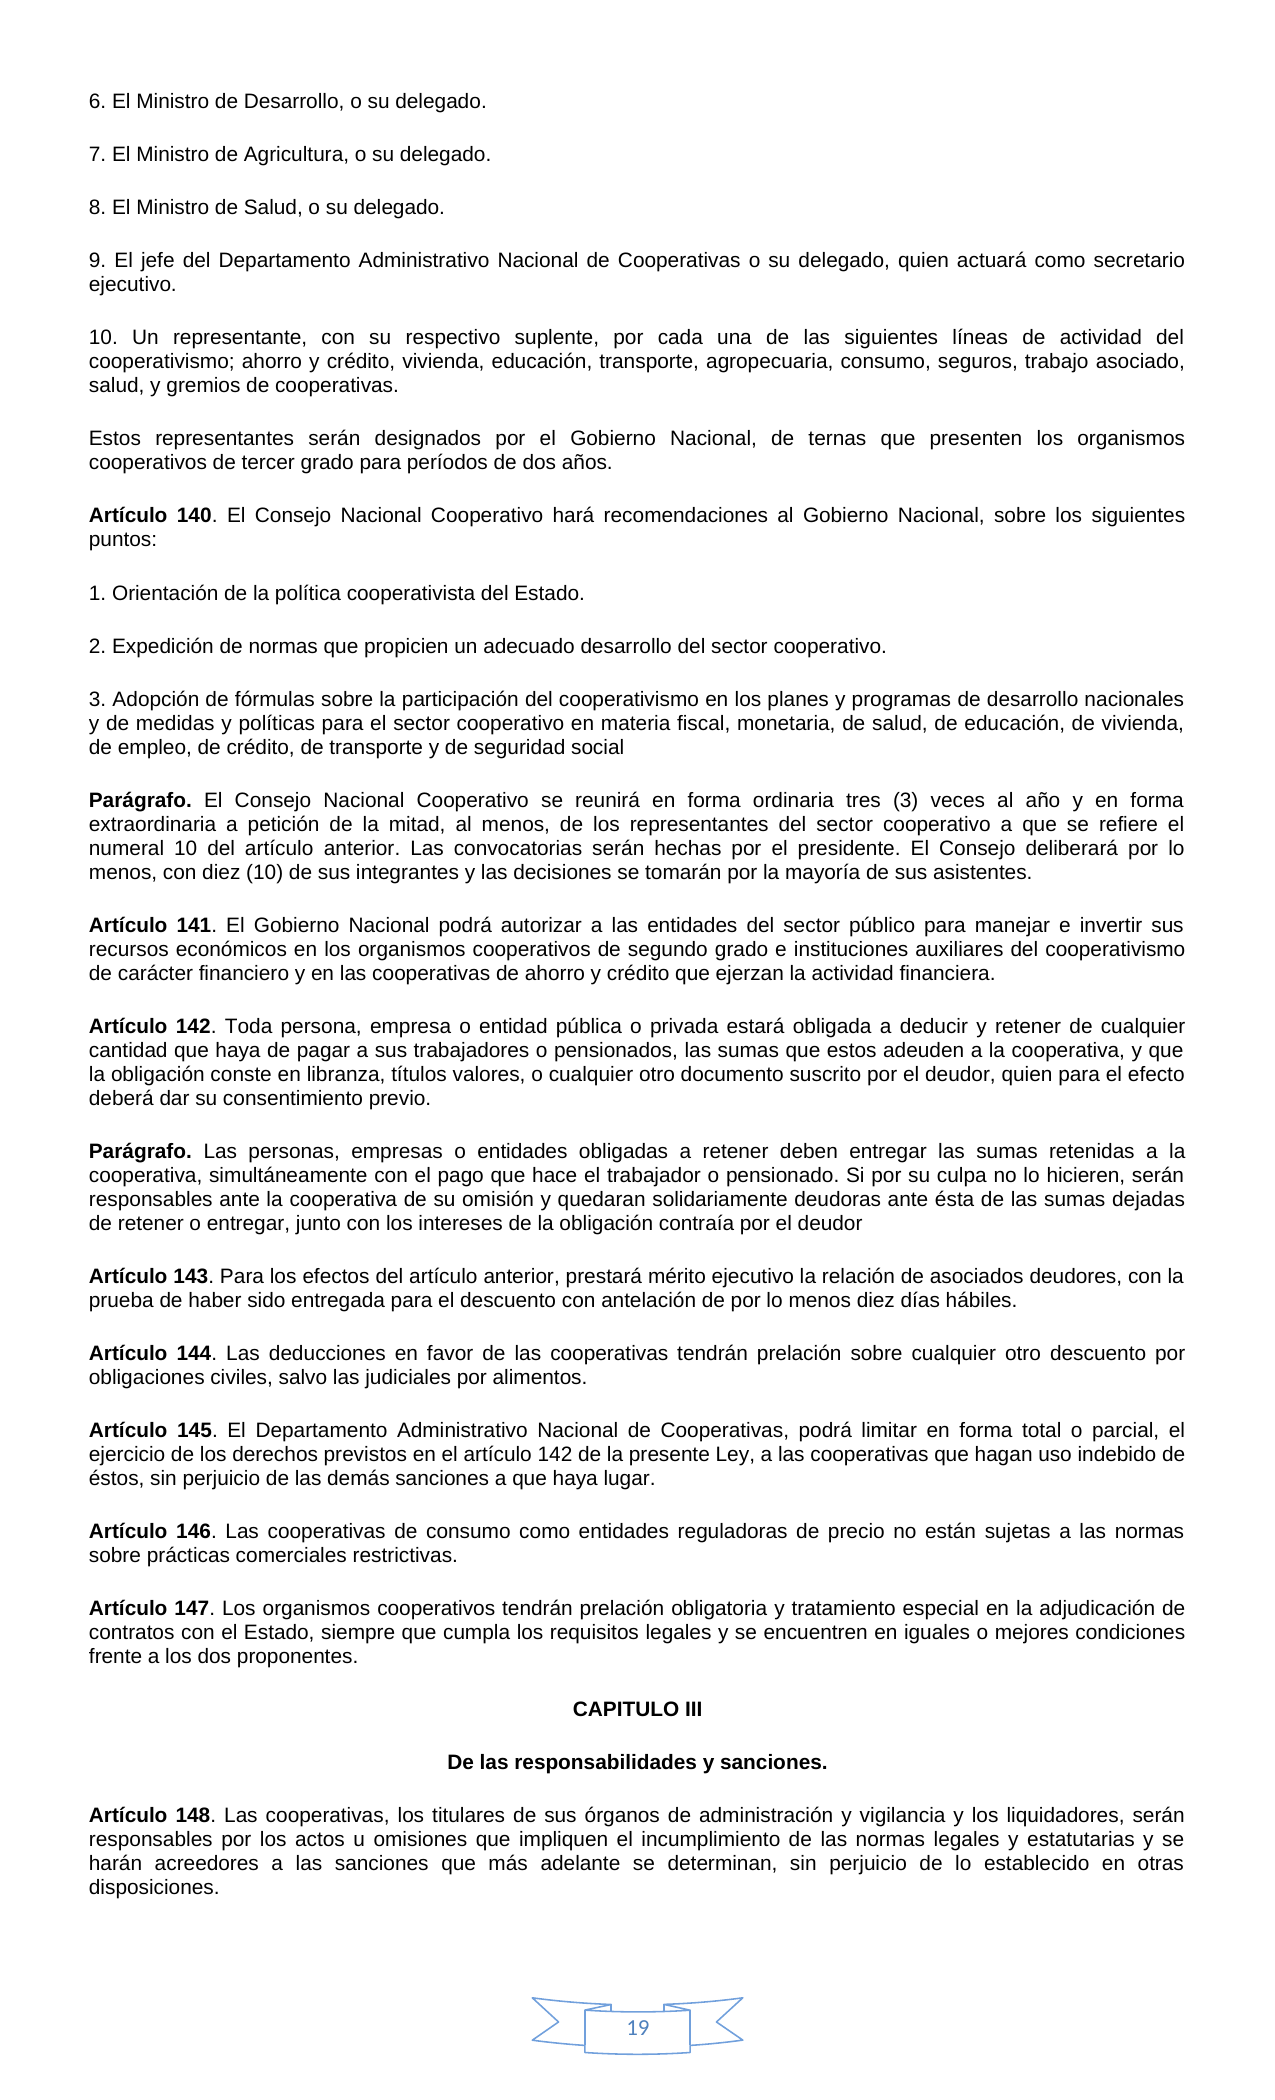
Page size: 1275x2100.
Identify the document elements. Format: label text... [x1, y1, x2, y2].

text 6. El Ministro de Desarrollo, o su delegado. [89, 89, 1186, 113]
text Artículo 145. El Departamento Administrativo Nacional de Cooperativas, podrá limitar en forma total o parcial, el ejercicio de los derechos previstos en el artículo 142 de la presente Ley, a las cooperativas que hagan uso indebido de éstos, sin perjuicio de las demás sanciones a que haya lugar. [89, 1418, 1186, 1490]
text Estos representantes serán designados por el Gobierno Nacional, de ternas que presenten los organismos cooperativos de tercer grado para períodos de dos años. [89, 426, 1186, 474]
text 8. El Ministro de Salud, o su delegado. [89, 195, 1186, 219]
text 3. Adopción de fórmulas sobre la participación del cooperativismo en los planes y programas de desarrollo nacionales y de medidas y políticas para el sector cooperativo en materia fiscal, monetaria, de salud, de educación, de vivienda, de empleo, de crédito, de transporte y de seguridad social [89, 687, 1186, 758]
text Artículo 140. El Consejo Nacional Cooperativo hará recomendaciones al Gobierno Nacional, sobre los siguientes puntos: [89, 503, 1186, 551]
text Artículo 146. Las cooperativas de consumo como entidades reguladoras de precio no están sujetas a las normas sobre prácticas comerciales restrictivas. [89, 1519, 1186, 1567]
text Artículo 141. El Gobierno Nacional podrá autorizar a las entidades del sector público para manejar e invertir sus recursos económicos en los organismos cooperativos de segundo grado e instituciones auxiliares del cooperativismo de carácter financiero y en las cooperativas de ahorro y crédito que ejerzan la actividad financiera. [89, 913, 1186, 984]
text 9. El jefe del Departamento Administrativo Nacional de Cooperativas o su delegado, quien actuará como secretario ejecutivo. [89, 248, 1186, 296]
text Parágrafo. Las personas, empresas o entidades obligadas a retener deben entregar las sumas retenidas a la cooperativa, simultáneamente con el pago que hace el trabajador o pensionado. Si por su culpa no lo hicieren, serán responsables ante la cooperativa de su omisión y quedaran solidariamente deudoras ante ésta de las sumas dejadas de retener o entregar, junto con los intereses de la obligación contraía por el deudor [89, 1139, 1186, 1234]
text Artículo 147. Los organismos cooperativos tendrán prelación obligatoria y tratamiento especial en la adjudicación de contratos con el Estado, siempre que cumpla los requisitos legales y se encuentren en iguales o mejores condiciones frente a los dos proponentes. [89, 1596, 1186, 1668]
text 10. Un representante, con su respectivo suplente, por cada una de las siguientes líneas de actividad del cooperativismo; ahorro y crédito, vivienda, educación, transporte, agropecuaria, consumo, seguros, trabajo asociado, salud, y gremios de cooperativas. [89, 325, 1186, 397]
text 7. El Ministro de Agricultura, o su delegado. [89, 142, 1186, 166]
text CAPITULO III [89, 1697, 1186, 1721]
text Artículo 143. Para los efectos del artículo anterior, prestará mérito ejecutivo la relación de asociados deudores, con la prueba de haber sido entregada para el descuento con antelación de por lo menos diez días hábiles. [89, 1264, 1186, 1312]
text De las responsabilidades y sanciones. [89, 1750, 1186, 1774]
text 2. Expedición de normas que propicien un adecuado desarrollo del sector cooperativo. [89, 633, 1186, 657]
text Artículo 142. Toda persona, empresa o entidad pública o privada estará obligada a deducir y retener de cualquier cantidad que haya de pagar a sus trabajadores o pensionados, las sumas que estos adeuden a la cooperativa, y que la obligación conste en libranza, títulos valores, o cualquier otro documento suscrito por el deudor, quien para el efecto deberá dar su consentimiento previo. [89, 1014, 1186, 1109]
text 1. Orientación de la política cooperativista del Estado. [89, 580, 1186, 604]
text Artículo 148. Las cooperativas, los titulares de sus órganos de administración y vigilancia y los liquidadores, serán responsables por los actos u omisiones que impliquen el incumplimiento de las normas legales y estatutarias y se harán acreedores a las sanciones que más adelante se determinan, sin perjuicio de lo establecido en otras disposiciones. [89, 1803, 1186, 1899]
text Artículo 144. Las deducciones en favor de las cooperativas tendrán prelación sobre cualquier otro descuento por obligaciones civiles, salvo las judiciales por alimentos. [89, 1341, 1186, 1389]
text Parágrafo. El Consejo Nacional Cooperativo se reunirá en forma ordinaria tres (3) veces al año y en forma extraordinaria a petición de la mitad, al menos, de los representantes del sector cooperativo a que se refiere el numeral 10 del artículo anterior. Las convocatorias serán hechas por el presidente. El Consejo deliberará por lo menos, con diez (10) de sus integrantes y las decisiones se tomarán por la mayoría de sus asistentes. [89, 788, 1186, 883]
